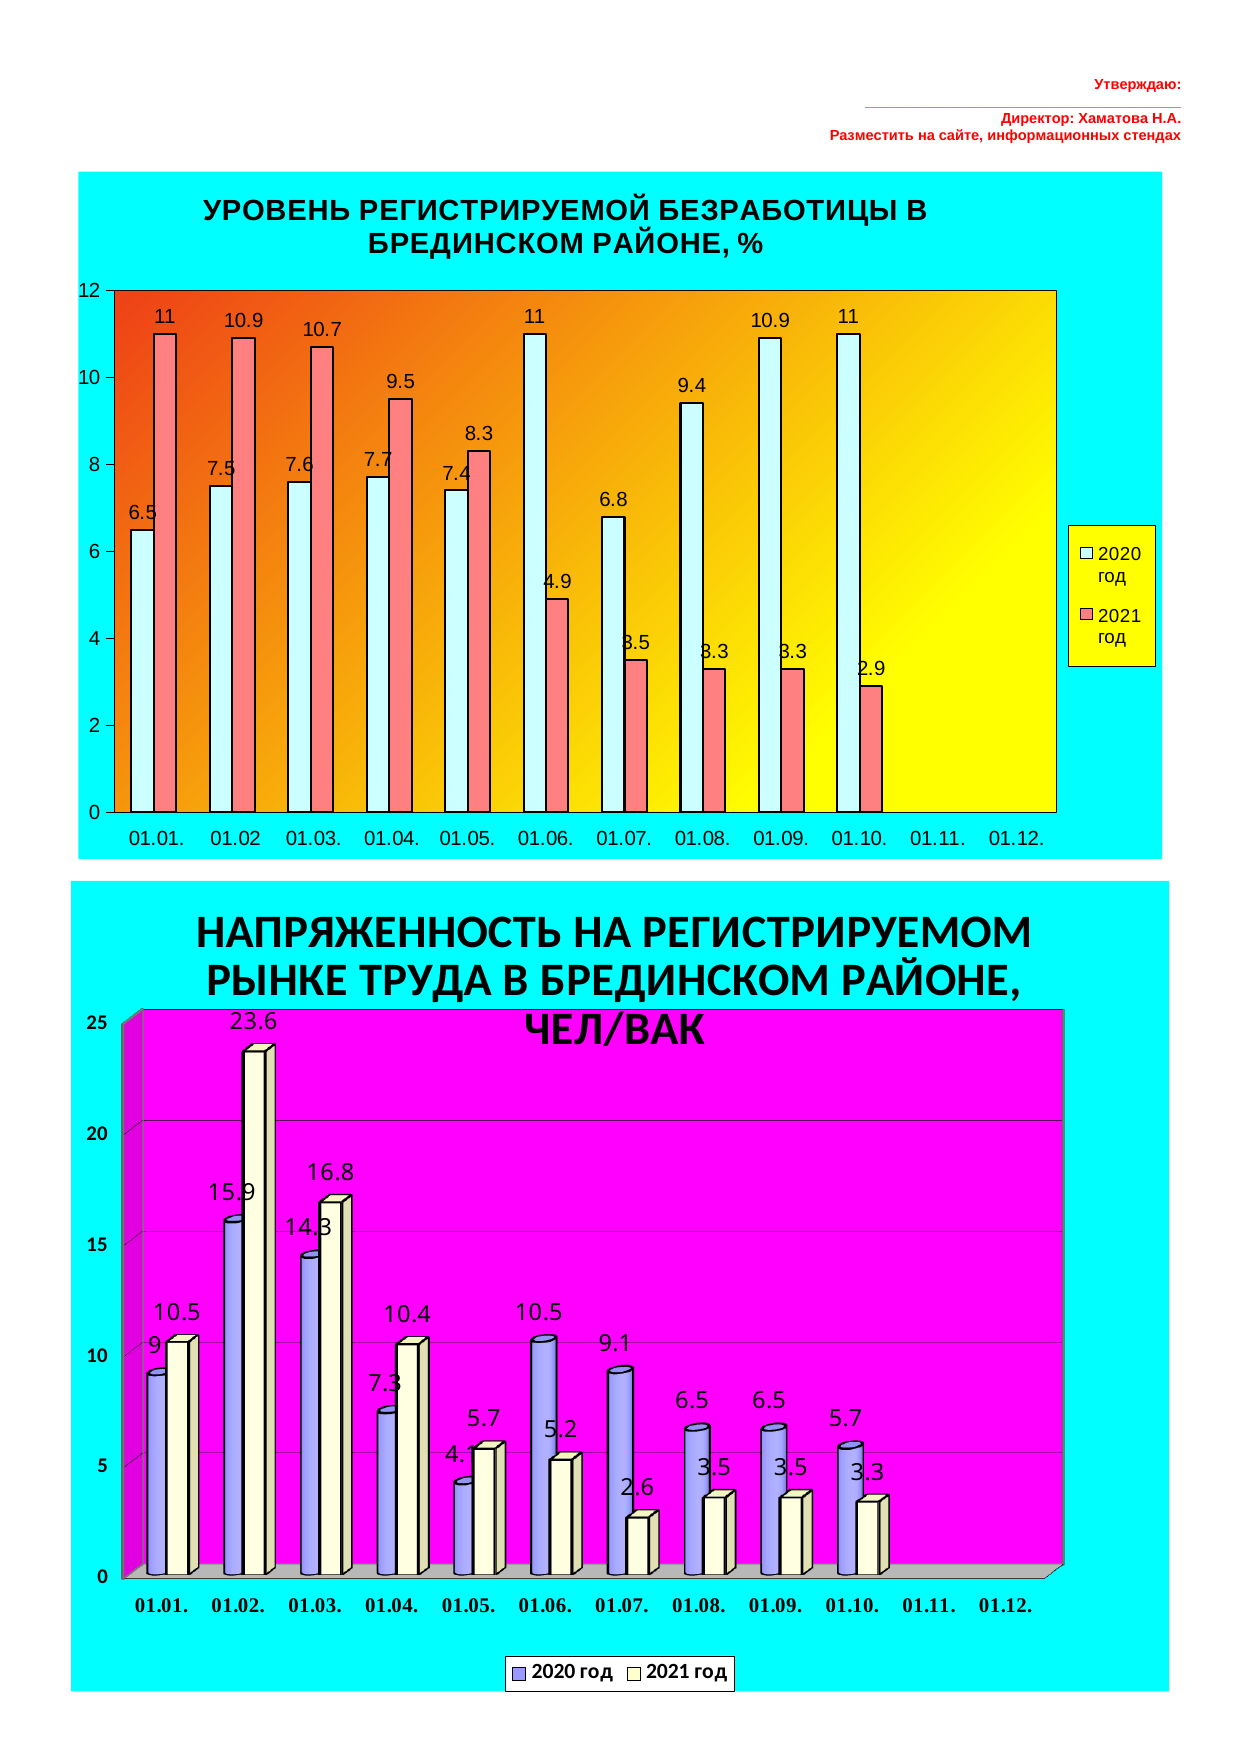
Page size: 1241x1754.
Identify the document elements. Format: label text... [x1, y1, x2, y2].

text _______________________________________ [59, 93, 1181, 109]
text Директор: Хаматова Н.А. [59, 109, 1181, 126]
text Утверждаю: [59, 76, 1181, 93]
text Разместить на сайте, информационных стендах [59, 126, 1181, 143]
